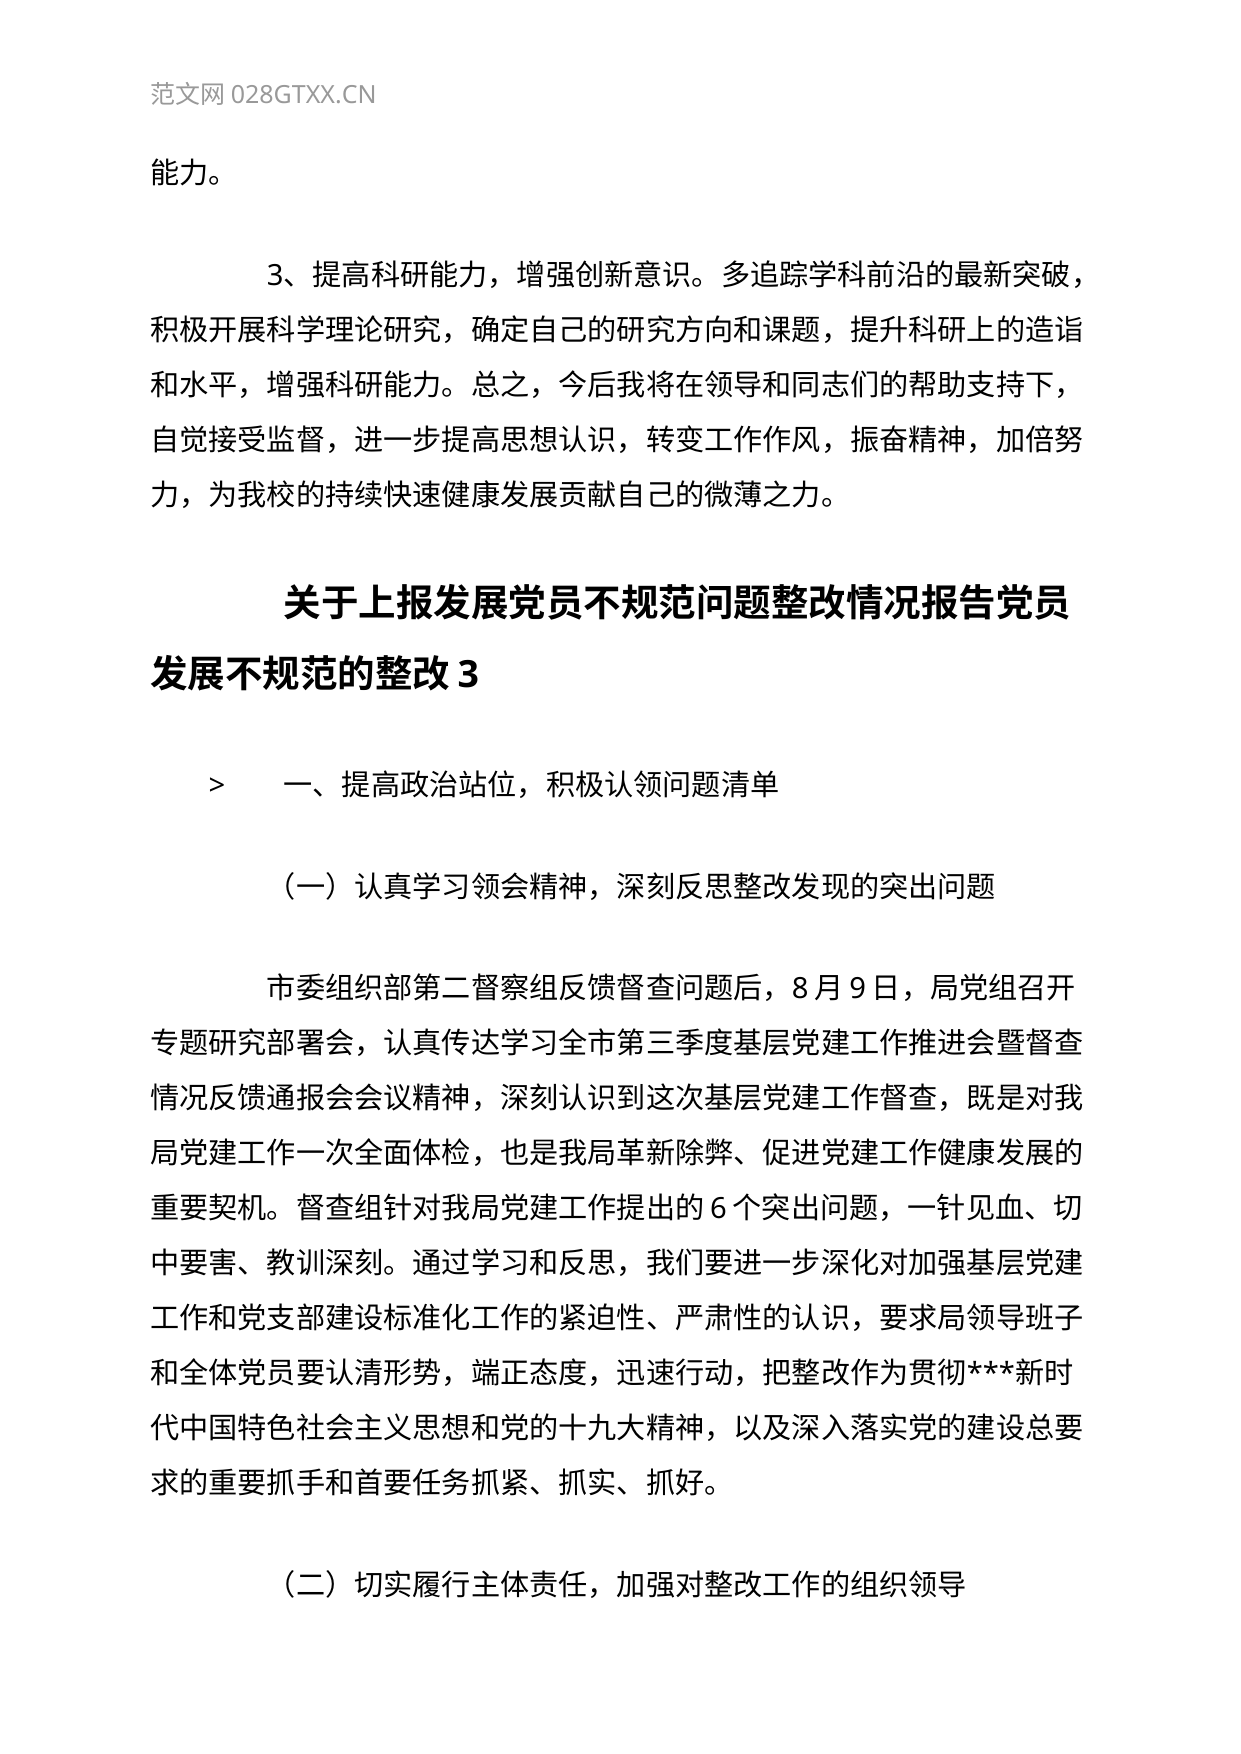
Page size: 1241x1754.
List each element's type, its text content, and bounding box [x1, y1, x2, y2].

text （一）认真学习领会精神，深刻反思整改发现的突出问题 [150, 863, 1090, 906]
text > 一、提高政治站位，积极认领问题清单 [150, 761, 1090, 804]
text （二）切实履行主体责任，加强对整改工作的组织领导 [150, 1561, 1090, 1603]
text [150, 150, 1090, 192]
text 关于上报发展党员不规范问题整改情况报告党员发展不规范的整改3 [150, 573, 1090, 698]
text 市委组织部第二督察组反馈督查问题后，8月9日，局党组召开专题研究部署会，认真传达学习全市第三季度基层党建工作推进会暨督查情况反馈通报会会议精神，深刻认识到这次基层党建工作督查，既是对我局党建工作一次全面体检，也是我局革新除弊、促进党建工作健康发展的重要契机。督查组针对我局党建工作提出的6个突出问题，一针见血、切中要害、教训深刻。通过学习和反思，我们要进一步深化对加强基层党建工作和党支部建设标准化工作的紧迫性、严肃性的认识，要求局领导班子和全体党员要认清形势，端正态度，迅速行动，把整改作为贯彻***新时代中国特色社会主义思想和党的十九大精神，以及深入落实党的建设总要求的重要抓手和首要任务抓紧、抓实、抓好。 [150, 965, 1090, 1502]
text 3、提高科研能力，增强创新意识。多追踪学科前沿的最新突破，积极开展科学理论研究，确定自己的研究方向和课题，提升科研上的造诣和水平，增强科研能力。总之，今后我将在领导和同志们的帮助支持下，自觉接受监督，进一步提高思想认识，转变工作作风，振奋精神，加倍努力，为我校的持续快速健康发展贡献自己的微薄之力。 [150, 252, 1090, 514]
